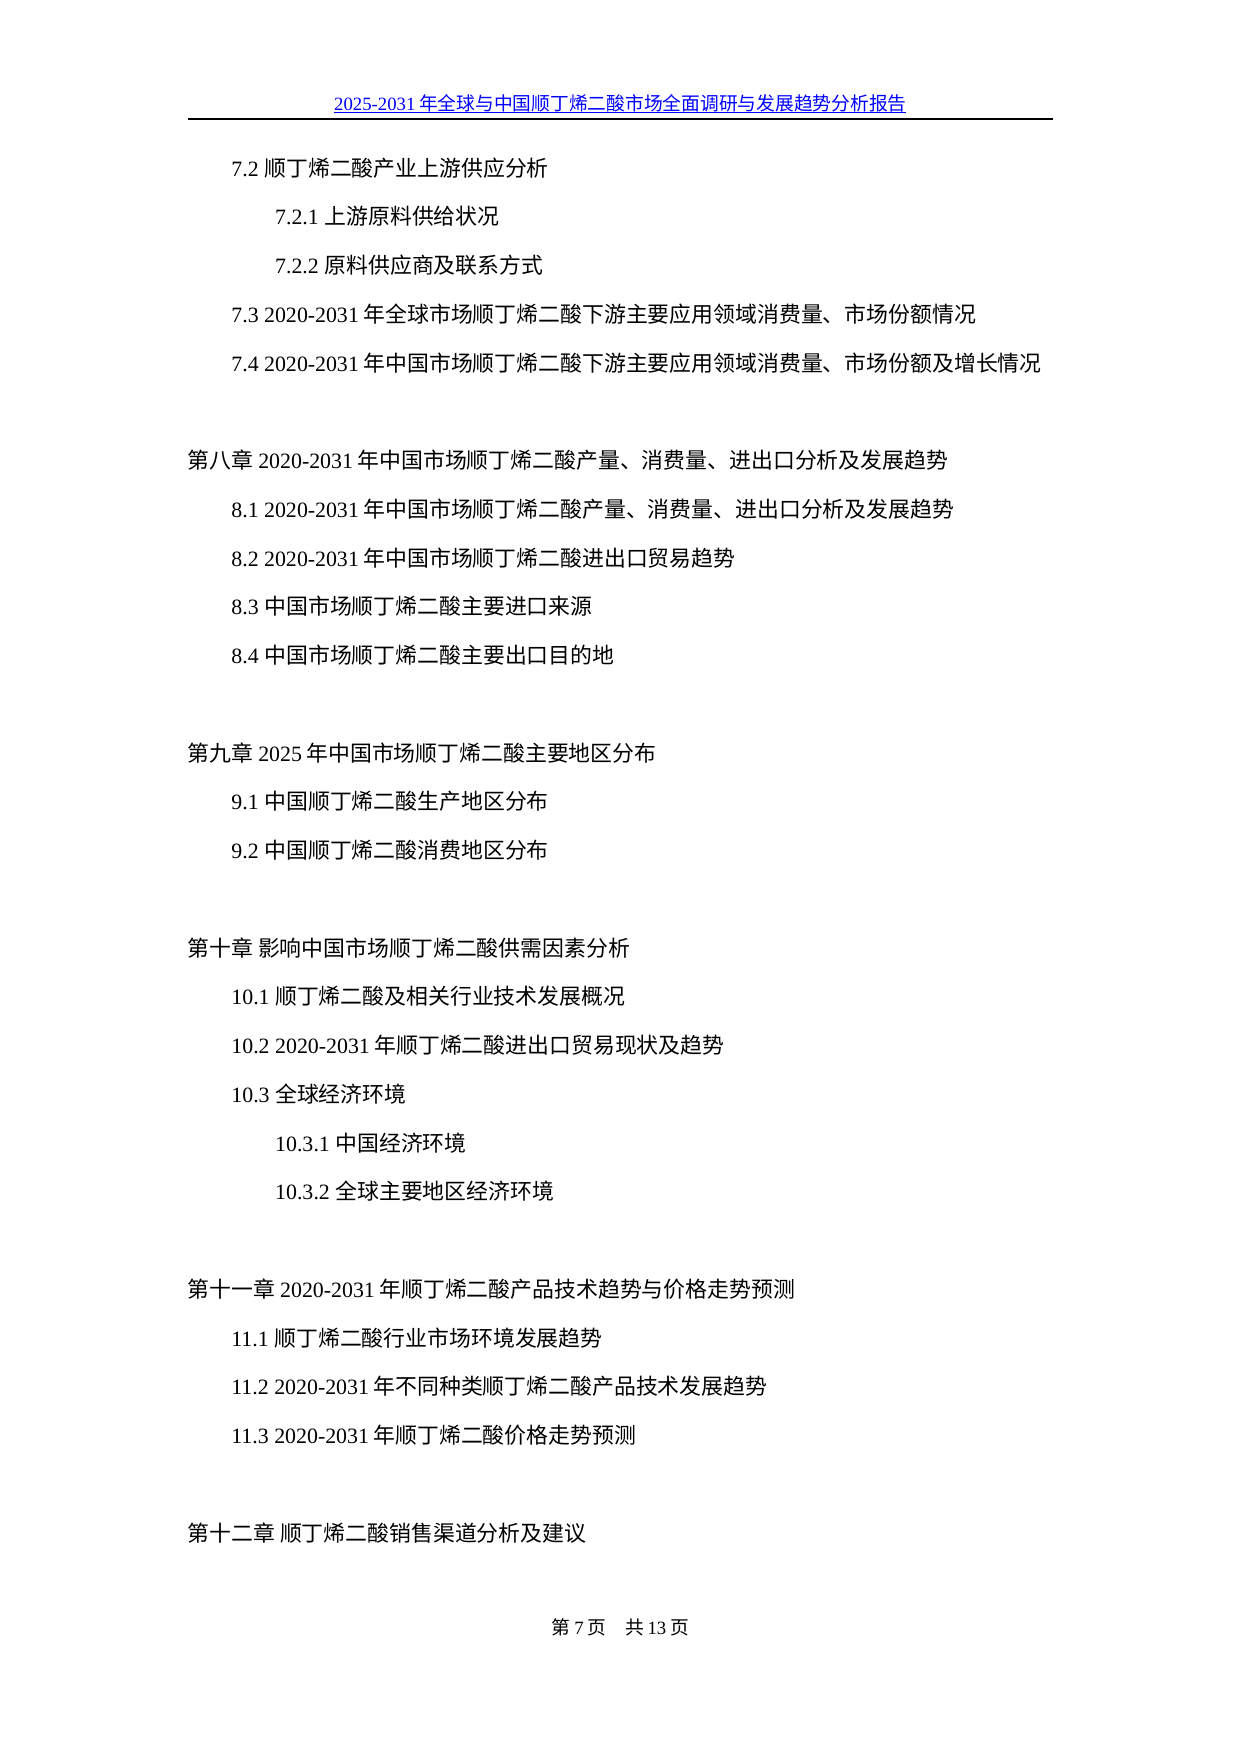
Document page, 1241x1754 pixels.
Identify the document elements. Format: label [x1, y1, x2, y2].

text [187, 150, 1053, 1548]
